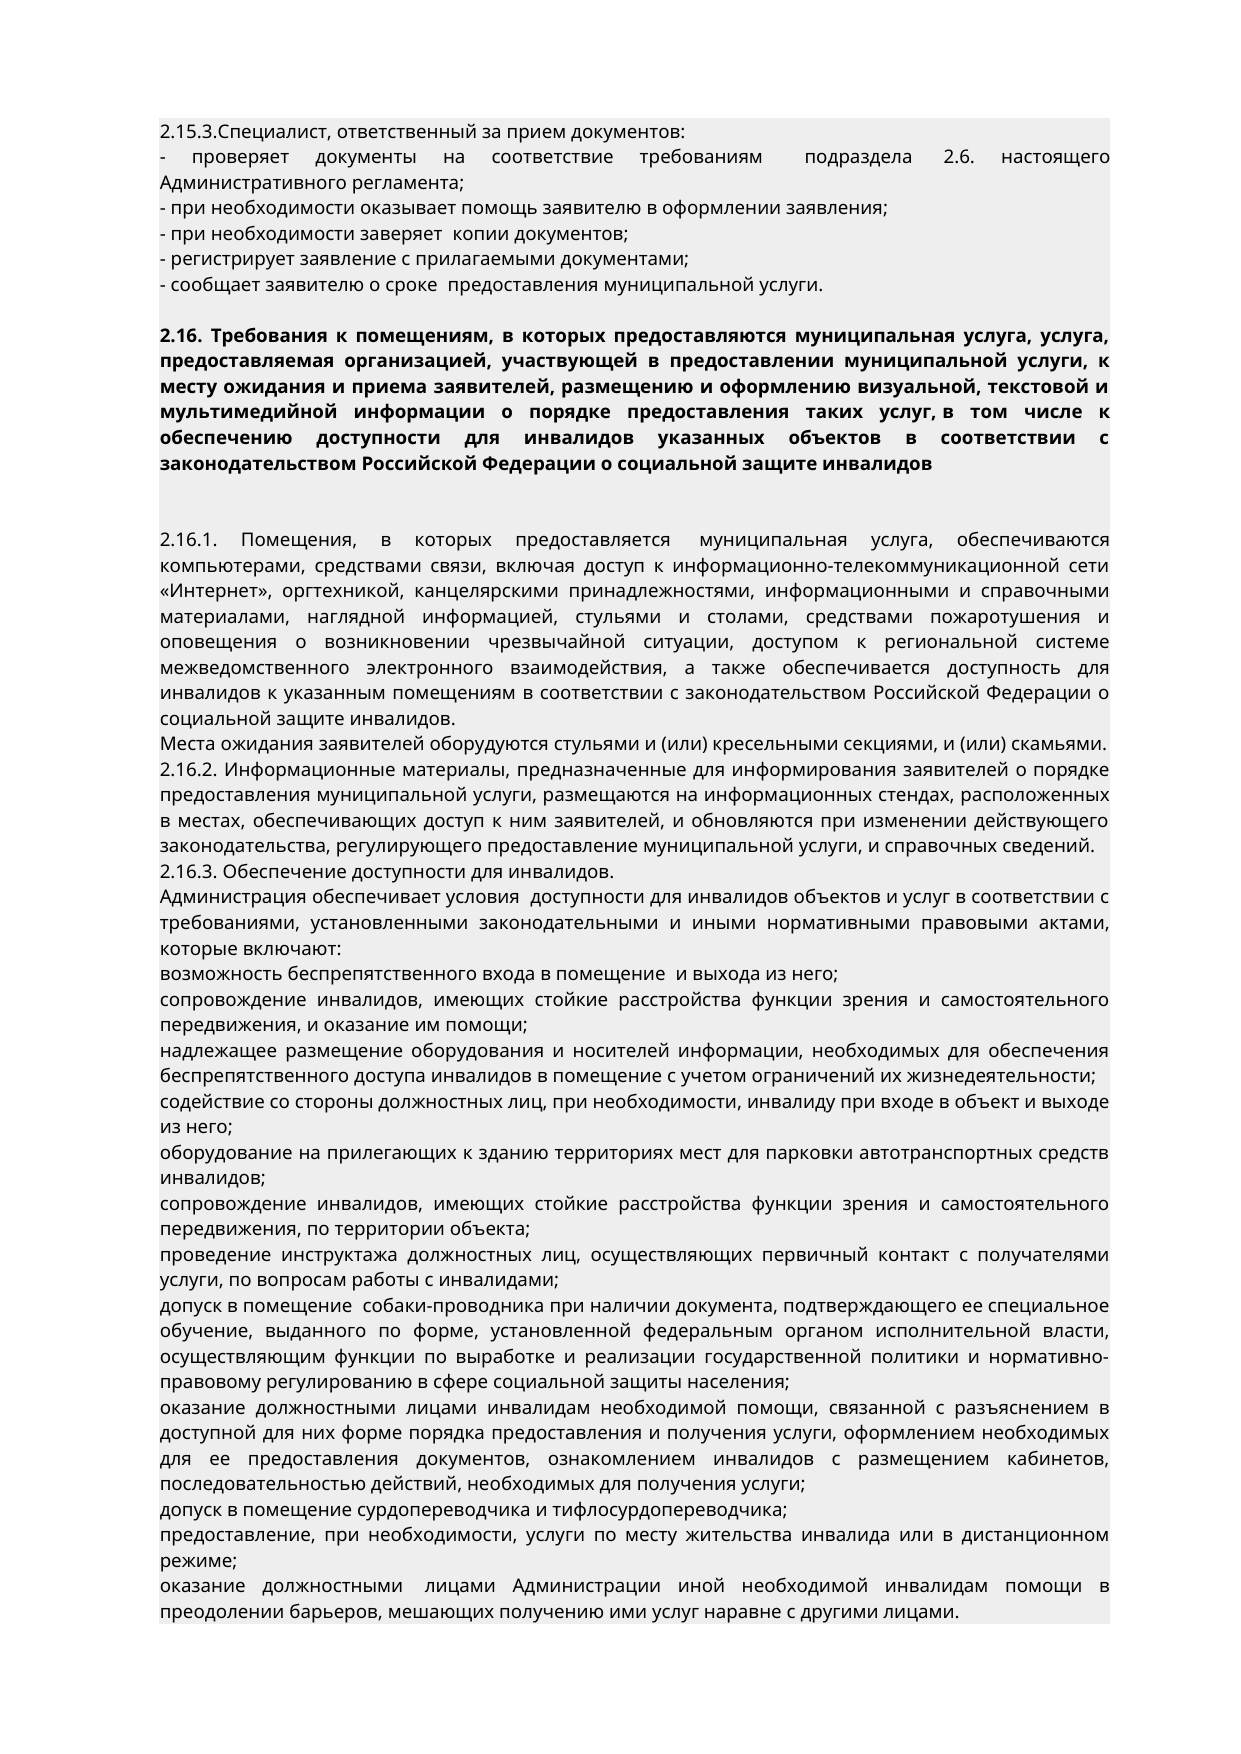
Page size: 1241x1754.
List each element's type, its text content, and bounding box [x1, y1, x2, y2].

text сопровождение инвалидов, имеющих стойкие расстройства функции зрения и самостоятельного передвижения, по территории объекта; [159, 1190, 1110, 1241]
text сопровождение инвалидов, имеющих стойкие расстройства функции зрения и самостоятельного передвижения, и оказание им помощи; [159, 986, 1110, 1037]
text оказание должностными лицами Администрации иной необходимой инвалидам помощи в преодолении барьеров, мешающих получению ими услуг наравне с другими лицами. [159, 1573, 1110, 1624]
text содействие со стороны должностных лиц, при необходимости, инвалиду при входе в объект и выходе из него; [159, 1088, 1110, 1139]
text - регистрирует заявление с прилагаемыми документами; [159, 246, 1110, 271]
text 2.16. Требования к помещениям, в которых предоставляются муниципальная услуга, услуга, предоставляемая организацией, участвующей в предоставлении муниципальной услуги, к месту ожидания и приема заявителей, размещению и оформлению визуальной, текстовой и мультимедийной информации о порядке предоставления таких услуг, в том числе к обеспечению доступности для инвалидов указанных объектов в соответствии с законодательством Российской Федерации о социальной защите инвалидов [159, 322, 1110, 475]
text оказание должностными лицами инвалидам необходимой помощи, связанной с разъяснением в доступной для них форме порядка предоставления и получения услуги, оформлением необходимых для ее предоставления документов, ознакомлением инвалидов с размещением кабинетов, последовательностью действий, необходимых для получения услуги; [159, 1394, 1110, 1496]
text 2.15.3.Специалист, ответственный за прием документов: [159, 118, 1110, 144]
text допуск в помещение сурдопереводчика и тифлосурдопереводчика; [159, 1496, 1110, 1522]
text - при необходимости оказывает помощь заявителю в оформлении заявления; [159, 195, 1110, 220]
text возможность беспрепятственного входа в помещение и выхода из него; [159, 960, 1110, 986]
text - при необходимости заверяет копии документов; [159, 220, 1110, 246]
text допуск в помещение собаки-проводника при наличии документа, подтверждающего ее специальное обучение, выданного по форме, установленной федеральным органом исполнительной власти, осуществляющим функции по выработке и реализации государственной политики и нормативно-правовому регулированию в сфере социальной защиты населения; [159, 1292, 1110, 1394]
text 2.16.1. Помещения, в которых предоставляется муниципальная услуга, обеспечиваются компьютерами, средствами связи, включая доступ к информационно-телекоммуникационной сети «Интернет», оргтехникой, канцелярскими принадлежностями, информационными и справочными материалами, наглядной информацией, стульями и столами, средствами пожаротушения и оповещения о возникновении чрезвычайной ситуации, доступом к региональной системе межведомственного электронного взаимодействия, а также обеспечивается доступность для инвалидов к указанным помещениям в соответствии с законодательством Российской Федерации о социальной защите инвалидов. [159, 526, 1110, 731]
text надлежащее размещение оборудования и носителей информации, необходимых для обеспечения беспрепятственного доступа инвалидов в помещение с учетом ограничений их жизнедеятельности; [159, 1037, 1110, 1088]
text - сообщает заявителю о сроке предоставления муниципальной услуги. [159, 271, 1110, 297]
text 2.16.2. Информационные материалы, предназначенные для информирования заявителей о порядке предоставления муниципальной услуги, размещаются на информационных стендах, расположенных в местах, обеспечивающих доступ к ним заявителей, и обновляются при изменении действующего законодательства, регулирующего предоставление муниципальной услуги, и справочных сведений. [159, 756, 1110, 858]
text - проверяет документы на соответствие требованиям подраздела 2.6. настоящего Административного регламента; [159, 144, 1110, 195]
text проведение инструктажа должностных лиц, осуществляющих первичный контакт с получателями услуги, по вопросам работы с инвалидами; [159, 1241, 1110, 1292]
text Администрация обеспечивает условия доступности для инвалидов объектов и услуг в соответствии с требованиями, установленными законодательными и иными нормативными правовыми актами, которые включают: [159, 884, 1110, 960]
text 2.16.3. Обеспечение доступности для инвалидов. [159, 858, 1110, 884]
text предоставление, при необходимости, услуги по месту жительства инвалида или в дистанционном режиме; [159, 1522, 1110, 1573]
text Места ожидания заявителей оборудуются стульями и (или) кресельными секциями, и (или) скамьями. [159, 731, 1110, 756]
text оборудование на прилегающих к зданию территориях мест для парковки автотранспортных средств инвалидов; [159, 1139, 1110, 1190]
